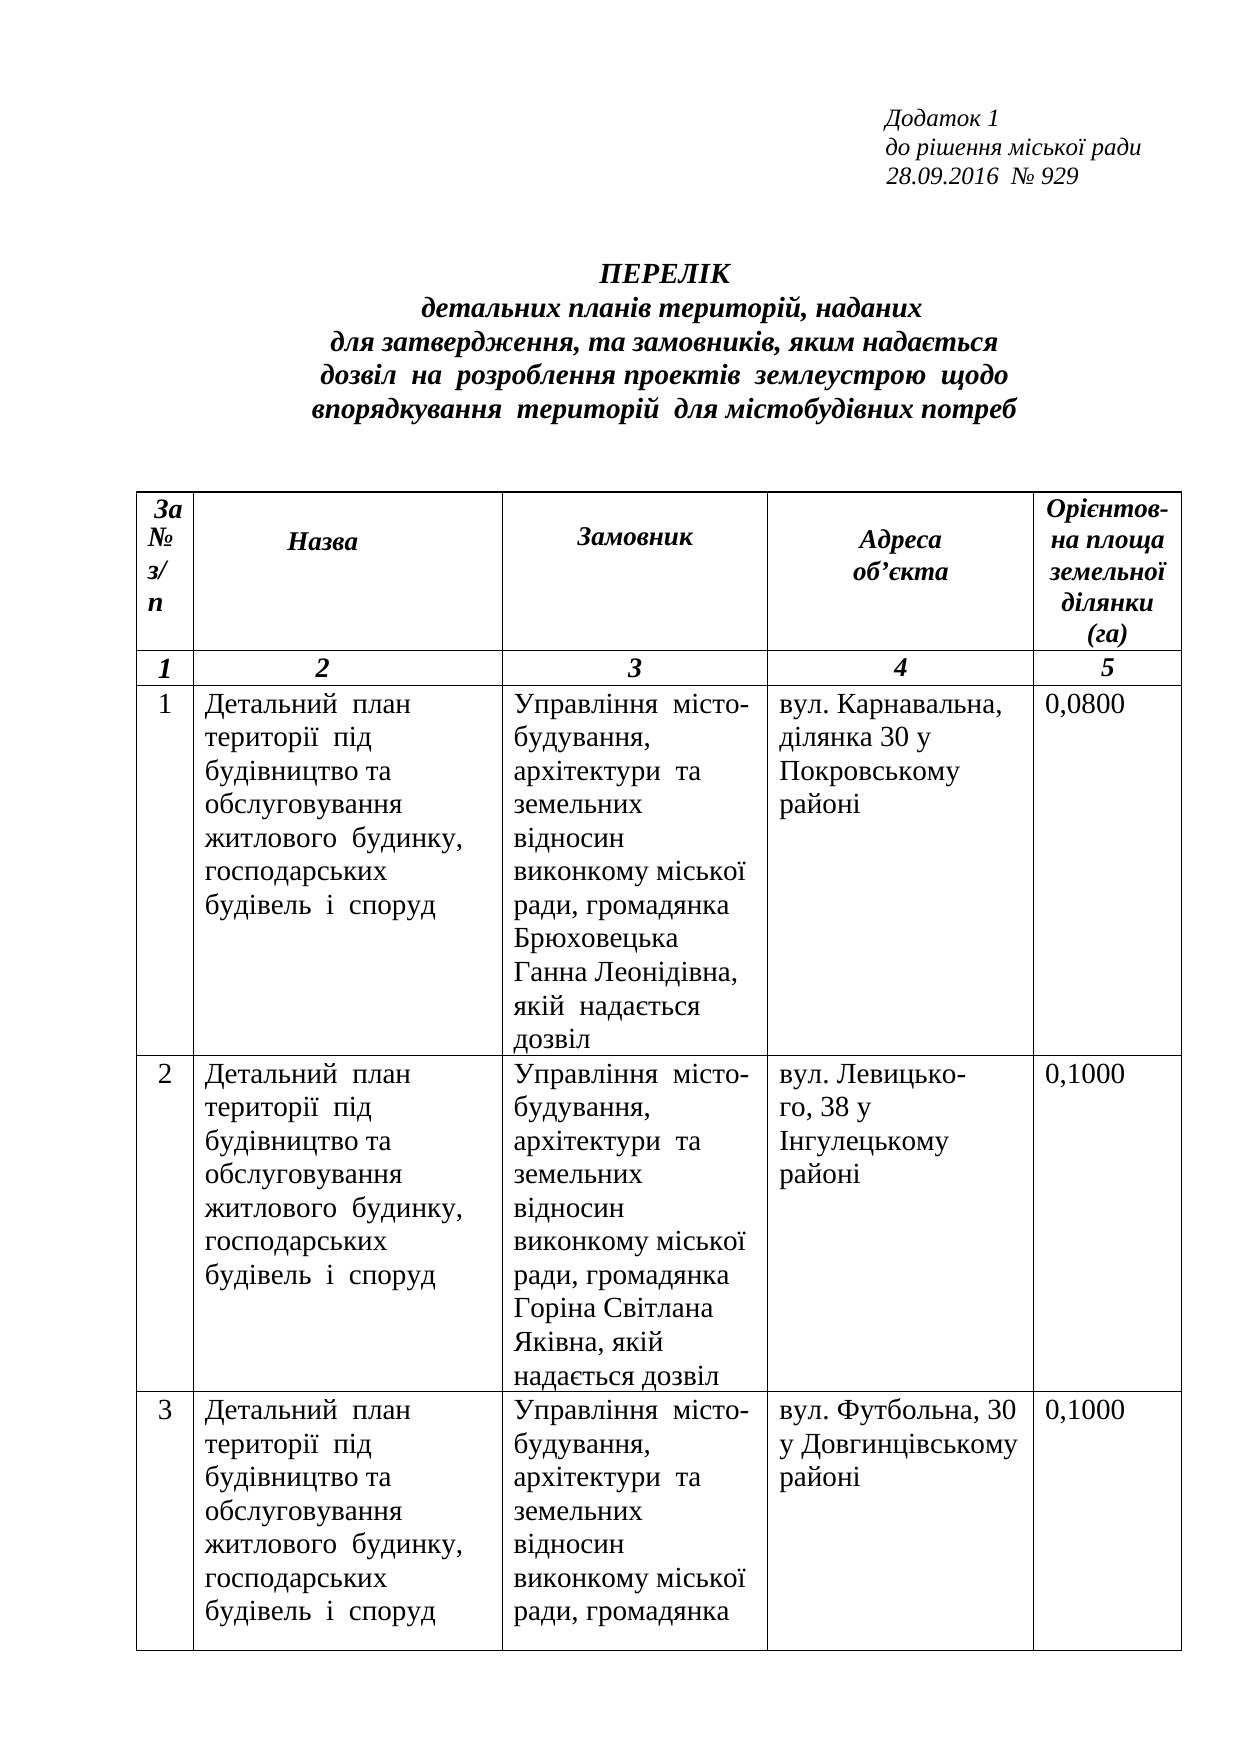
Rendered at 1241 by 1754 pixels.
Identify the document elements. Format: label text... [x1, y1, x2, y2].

table_cell 2 [137, 1056, 193, 1391]
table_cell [768, 1392, 1033, 1649]
table_header Орієнтов-на площа земельної ділянки (га) [1034, 493, 1181, 650]
text Додаток 1 [148, 103, 1181, 132]
table_cell 2 [194, 651, 502, 685]
table_cell 4 [768, 651, 1033, 685]
table_cell 0,0800 [1034, 686, 1181, 1055]
table_cell 1 [137, 651, 193, 685]
text детальних планів територій, наданих [162, 290, 1181, 324]
table_header Адреса об’єкта [768, 493, 1033, 650]
table_cell Управління місто-будування, архітектури та земельних відносин виконкому міської ради, громадянка Брюховецька Ганна Леонідівна, якій надається дозвіл [503, 686, 767, 1055]
table_cell 3 [137, 1392, 193, 1649]
text впорядкування територій для містобудівних потреб [148, 391, 1181, 424]
table_header Замовник [503, 493, 767, 650]
table_cell вул. Левицько- го, 38 у Інгулецькому районі [768, 1056, 1033, 1391]
table_cell 0,1000 [1034, 1056, 1181, 1391]
text 28.09.2016 № 929 [886, 161, 1181, 189]
table_header За Назва [194, 493, 502, 650]
text для затвердження, та замовників, яким надається [148, 324, 1181, 357]
table_header № з/п п [137, 493, 193, 650]
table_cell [194, 1392, 502, 1649]
table_cell Детальний план території під будівництво та обслуговування житлового будинку, господарських будівель і споруд [194, 686, 502, 1055]
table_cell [503, 1392, 767, 1649]
table_cell 1 [137, 686, 193, 1055]
table_cell 3 [503, 651, 767, 685]
table_cell вул. Карнавальна, ділянка 30 у Покровському районі [768, 686, 1033, 1055]
table_cell Детальний план території під будівництво та обслуговування житлового будинку, господарських будівель і споруд [194, 1056, 502, 1391]
table_cell Управління місто-будування, архітектури та земельних відносин виконкому міської ради, громадянка Горіна Світлана Яківна, якій надається дозвіл [503, 1056, 767, 1391]
text дозвіл на розроблення проектів землеустрою щодо [148, 357, 1181, 391]
text ПЕРЕЛІК [148, 257, 1181, 290]
text до рішення міської ради [148, 132, 1181, 161]
table_cell 5 [1034, 651, 1181, 685]
table_cell 0,1000 [1034, 1392, 1181, 1649]
